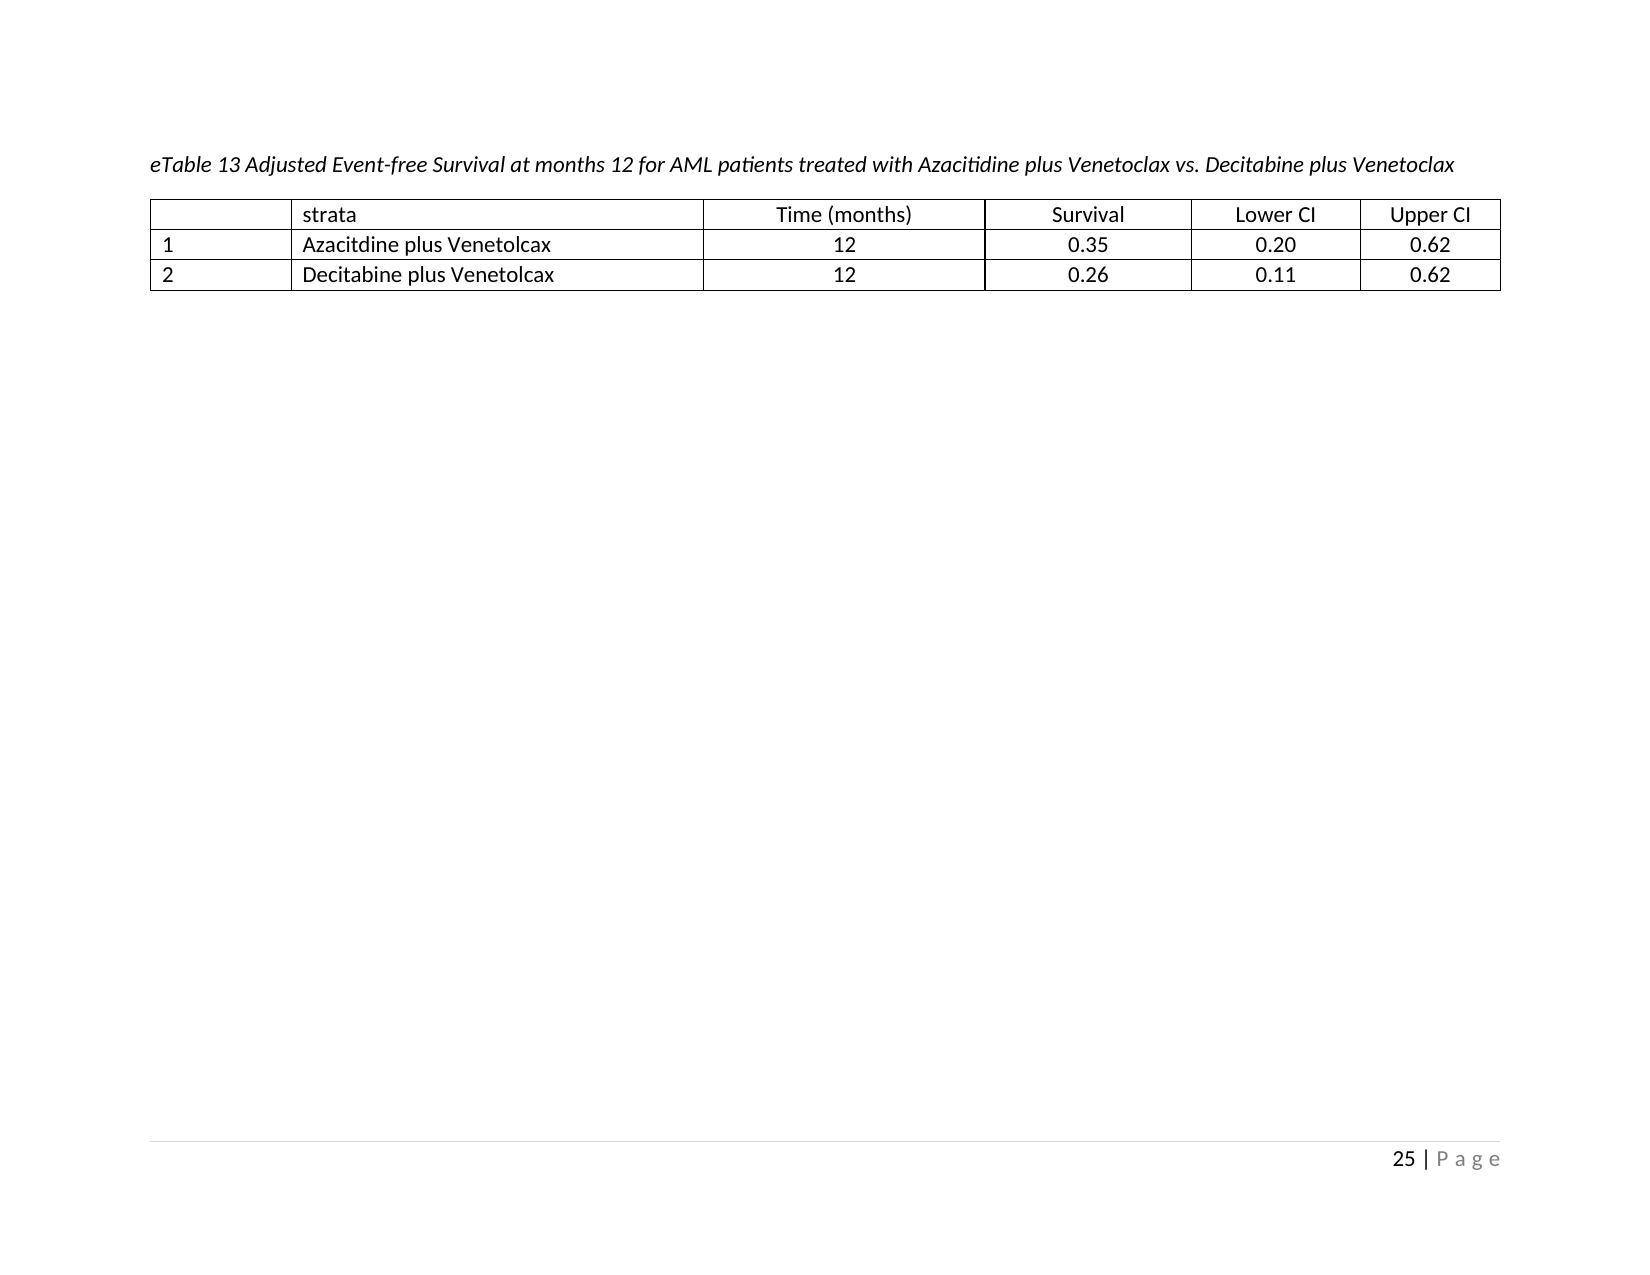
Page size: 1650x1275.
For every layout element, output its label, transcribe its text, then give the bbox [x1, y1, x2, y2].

table_cell 12 [704, 230, 984, 259]
table_header Time (months) [704, 200, 984, 229]
table_cell Decitabine plus Venetolcax [292, 260, 703, 289]
table_cell 0.35 [986, 230, 1191, 259]
table_cell 0.62 [1361, 230, 1500, 259]
table_header [151, 200, 291, 229]
table_cell 0.26 [986, 260, 1191, 289]
table_cell 0.62 [1361, 260, 1500, 289]
table_header Survival [986, 200, 1191, 229]
table_cell 0.20 [1192, 230, 1360, 259]
table_cell 1 [151, 230, 291, 259]
table_header Upper CI [1361, 200, 1500, 229]
table_cell Azacitdine plus Venetolcax [292, 230, 703, 259]
table_cell 2 [151, 260, 291, 289]
table_cell 0.11 [1192, 260, 1360, 289]
table_cell 12 [704, 260, 984, 289]
table_header Lower CI [1192, 200, 1360, 229]
table_header strata [292, 200, 703, 229]
text eTable 13 Adjusted Event-free Survival at months 12 for AML patients treated with Azacitidine plus Venetoclax vs. Decitabine plus Venetoclax [150, 150, 1500, 178]
